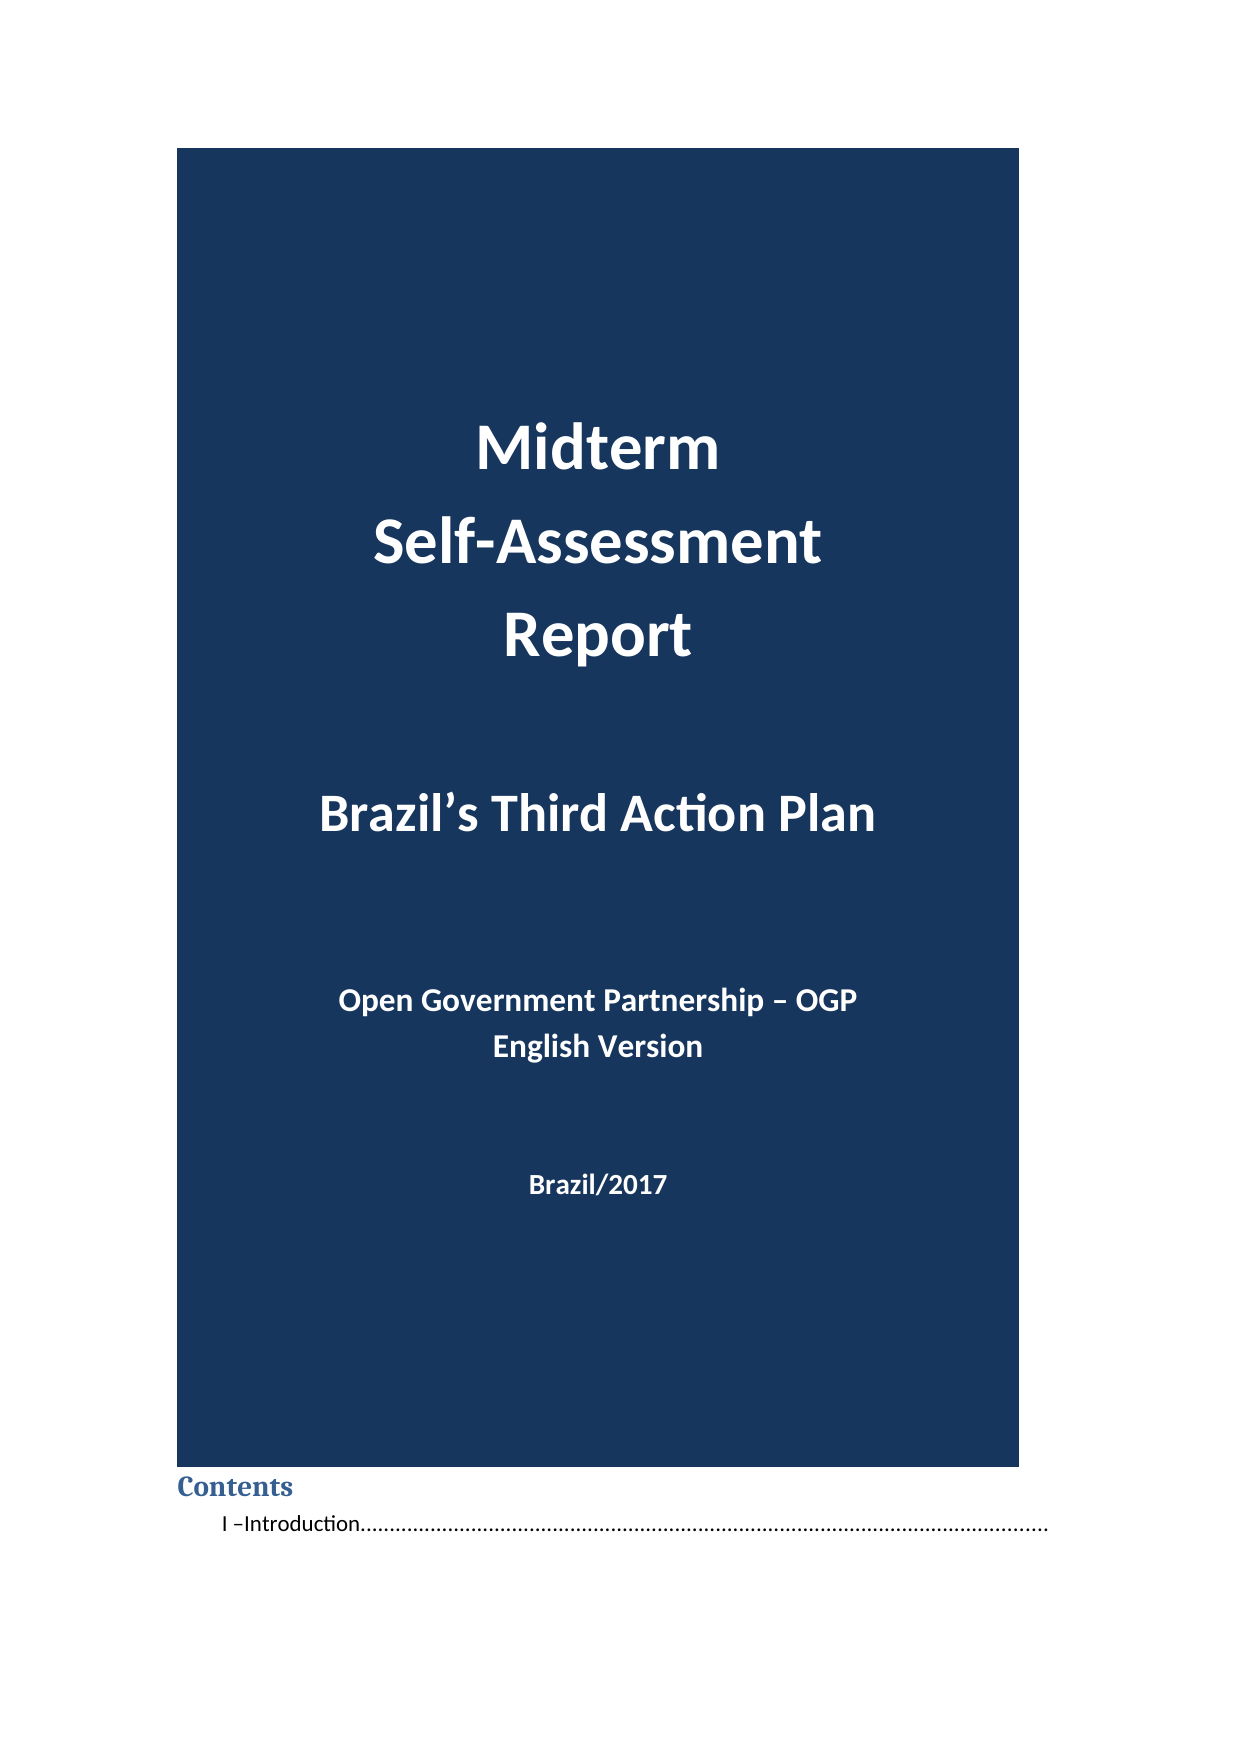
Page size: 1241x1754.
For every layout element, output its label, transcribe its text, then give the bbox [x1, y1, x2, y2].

text Self-Assessment [177, 498, 1019, 580]
text Open Government Partnership – OGP [177, 979, 1019, 1019]
subtitle Contents [177, 1470, 1019, 1504]
text Midterm [177, 405, 1019, 486]
text Brazil’s Third Action Plan [177, 779, 1019, 845]
text English Version [177, 1025, 1019, 1066]
text I –Introduction 3 [177, 1509, 1019, 1537]
text Brazil/2017 [177, 1166, 1019, 1201]
text Report [177, 592, 1019, 673]
